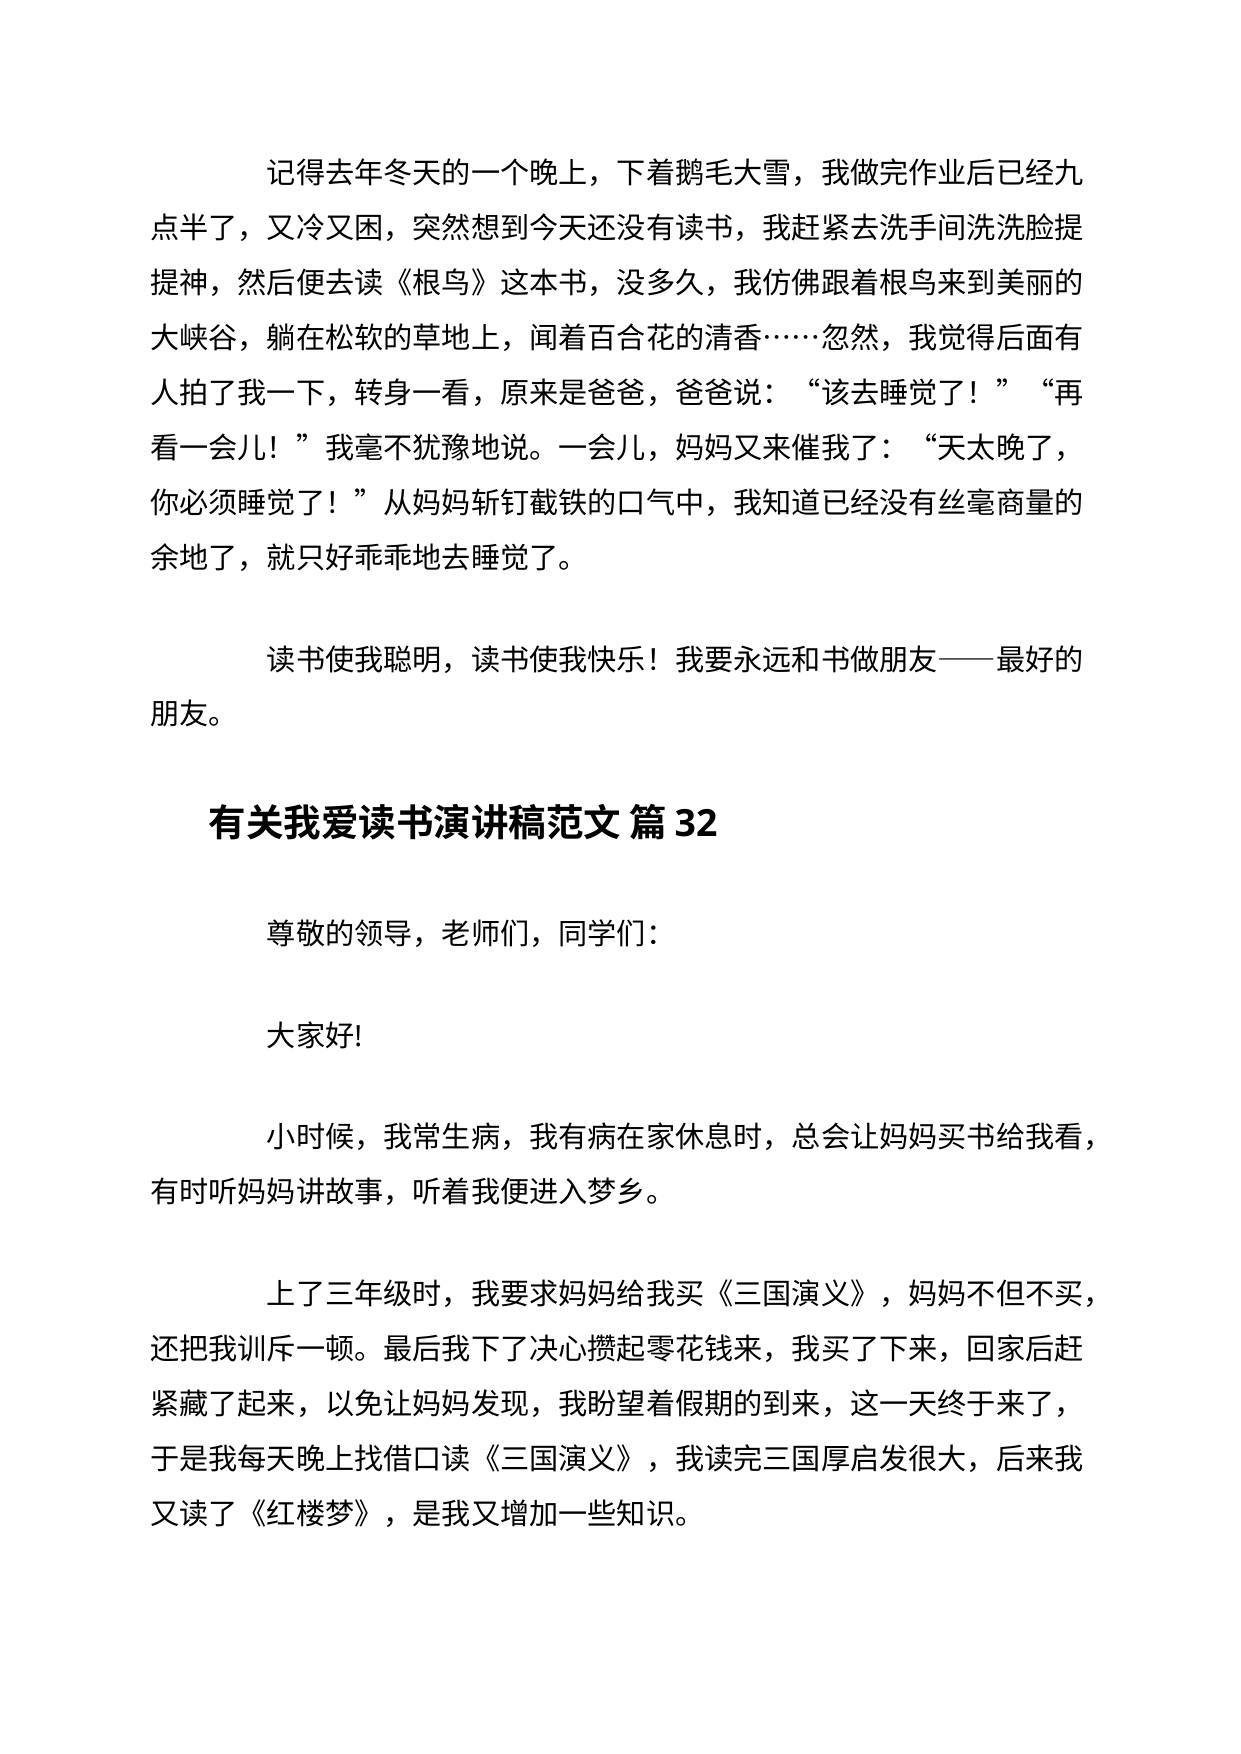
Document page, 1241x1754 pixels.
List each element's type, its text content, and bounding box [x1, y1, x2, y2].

text 大家好! [150, 1012, 1090, 1054]
text 上了三年级时，我要求妈妈给我买《三国演义》，妈妈不但不买，还把我训斥一顿。最后我下了决心攒起零花钱来，我买了下来，回家后赶紧藏了起来，以免让妈妈发现，我盼望着假期的到来，这一天终于来了，于是我每天晚上找借口读《三国演义》，我读完三国厚启发很大，后来我又读了《红楼梦》，是我又增加一些知识。 [150, 1271, 1090, 1533]
text 记得去年冬天的一个晚上，下着鹅毛大雪，我做完作业后已经九点半了，又冷又困，突然想到今天还没有读书，我赶紧去洗手间洗洗脸提提神，然后便去读《根鸟》这本书，没多久，我仿佛跟着根鸟来到美丽的大峡谷，躺在松软的草地上，闻着百合花的清香……忽然，我觉得后面有人拍了我一下，转身一看，原来是爸爸，爸爸说：“该去睡觉了！”“再看一会儿！”我毫不犹豫地说。一会儿，妈妈又来催我了：“天太晚了，你必须睡觉了！”从妈妈斩钉截铁的口气中，我知道已经没有丝毫商量的余地了，就只好乖乖地去睡觉了。 [150, 150, 1090, 577]
text 小时候，我常生病，我有病在家休息时，总会让妈妈买书给我看，有时听妈妈讲故事，听着我便进入梦乡。 [150, 1114, 1090, 1211]
text 读书使我聪明，读书使我快乐！我要永远和书做朋友——最好的朋友。 [150, 636, 1090, 733]
text 有关我爱读书演讲稿范文 篇32 [150, 793, 1090, 847]
text 尊敬的领导，老师们，同学们： [150, 910, 1090, 953]
